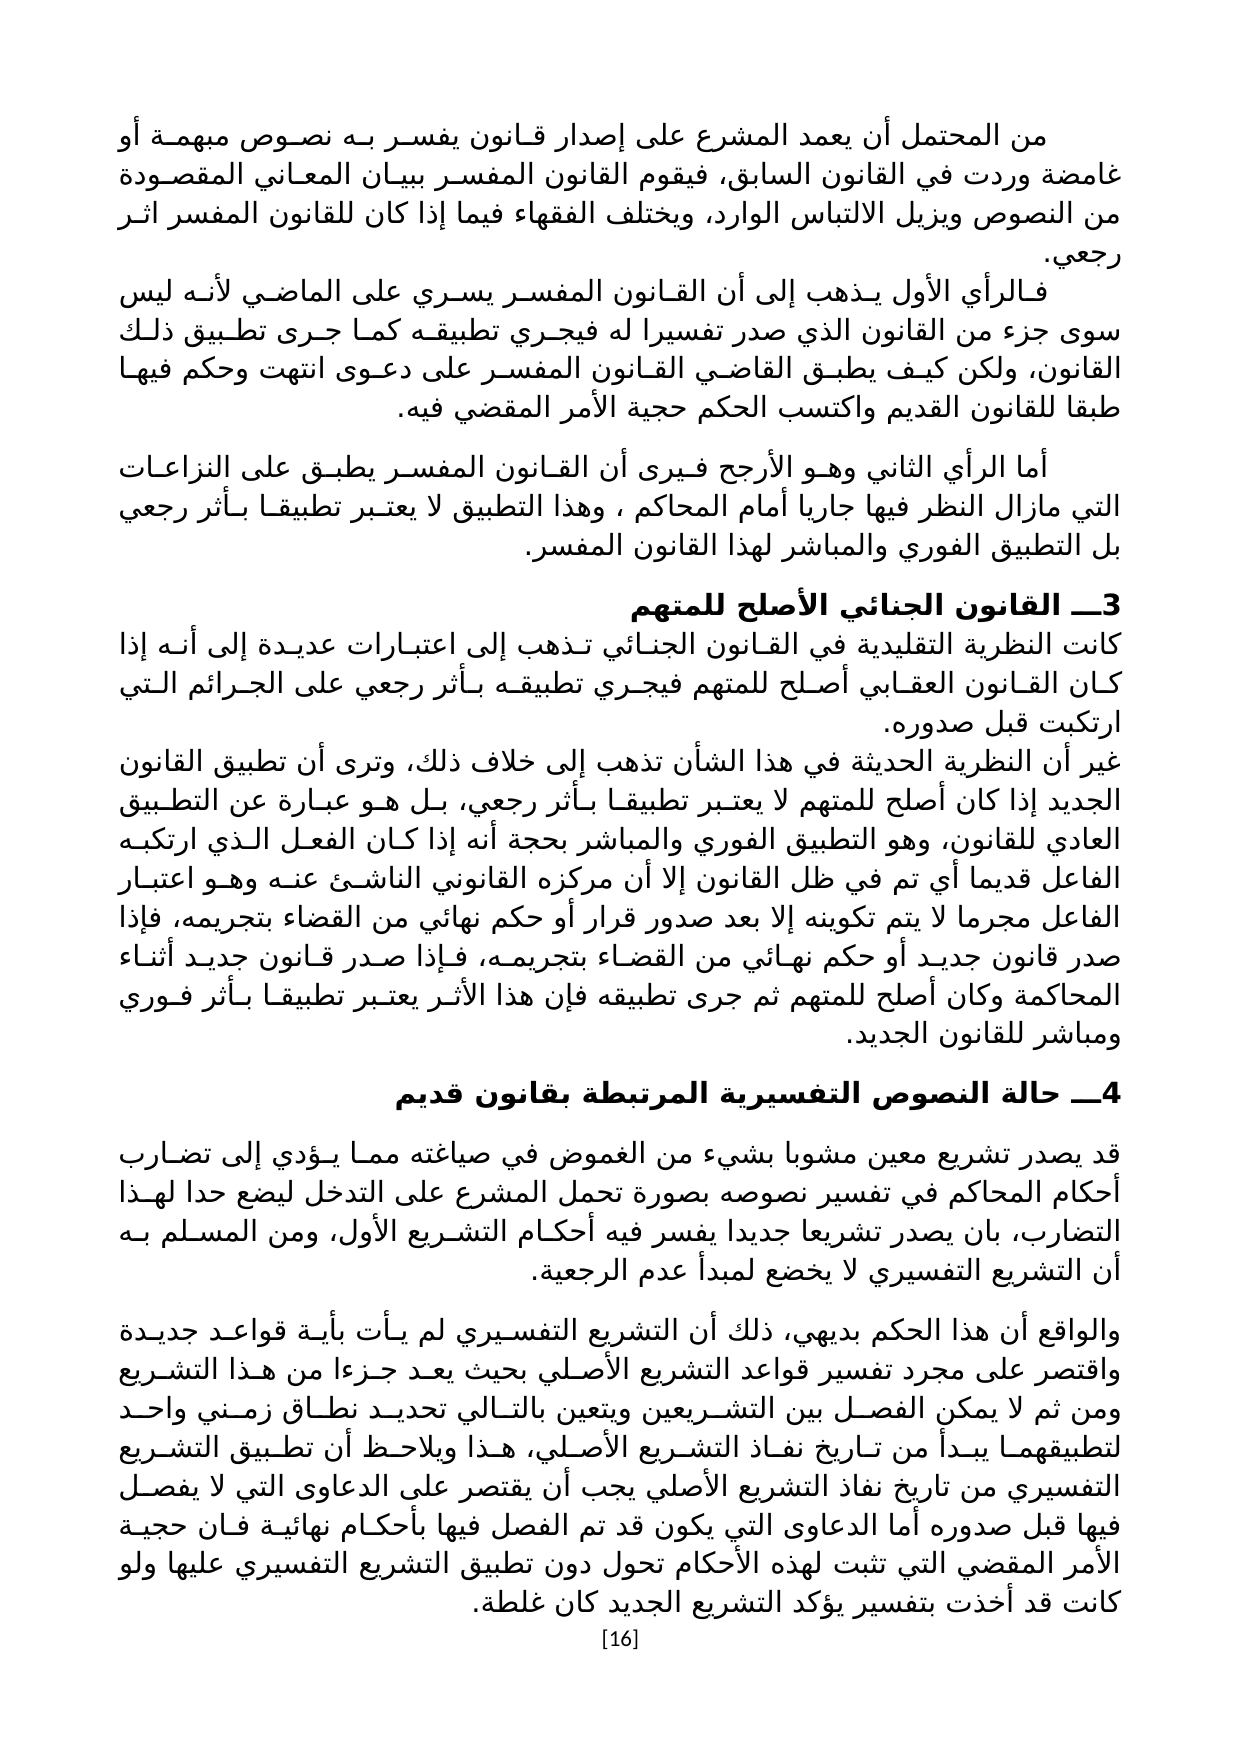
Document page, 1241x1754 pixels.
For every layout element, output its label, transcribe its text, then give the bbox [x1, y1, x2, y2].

text قد يصدر تشريع معين مشوبا بشيء من الغموض في صياغته مما يؤدي إلى تضارب أحكام المحاكم في تفسير نصوصه بصورة تحمل المشرع على التدخل ليضع حدا لهذا التضارب، بان يصدر تشريعا جديدا يفسر فيه أحكام التشريع الأول، ومن المسلم به أن التشريع التفسيري لا يخضع لمبدأ عدم الرجعية. [118, 1136, 1122, 1287]
text 4ـــ حالة النصوص التفسيرية المرتبطة بقانون قديم [118, 1077, 1122, 1111]
text فالرأي الأول يذهب إلى أن القانون المفسر يسري على الماضي لأنه ليس سوى جزء من القانون الذي صدر تفسيرا له فيجري تطبيقه كما جرى تطبيق ذلك القانون، ولكن كيف يطبق القاضي القانون المفسر على دعوى انتهت وحكم فيها طبقا للقانون القديم واكتسب الحكم حجية الأمر المقضي فيه. [118, 274, 1122, 425]
text 3ـــ القانون الجنائي الأصلح للمتهم [118, 588, 1122, 622]
text أما الرأي الثاني وهو الأرجح فيرى أن القانون المفسر يطبق على النزاعات التي مازال النظر فيها جاريا أمام المحاكم ، وهذا التطبيق لا يعتبر تطبيقا بأثر رجعي بل التطبيق الفوري والمباشر لهذا القانون المفسر. [118, 451, 1122, 562]
text غير أن النظرية الحديثة في هذا الشأن تذهب إلى خلاف ذلك، وترى أن تطبيق القانون الجديد إذا كان أصلح للمتهم لا يعتبر تطبيقا بأثر رجعي، بل هو عبارة عن التطبيق العادي للقانون، وهو التطبيق الفوري والمباشر بحجة أنه إذا كان الفعل الذي ارتكبه الفاعل قديما أي تم في ظل القانون إلا أن مركزه القانوني الناشئ عنه وهو اعتبار الفاعل مجرما لا يتم تكوينه إلا بعد صدور قرار أو حكم نهائي من القضاء بتجريمه، فإذا صدر قانون جديد أو حكم نهائي من القضاء بتجريمه، فإذا صدر قانون جديد أثناء المحاكمة وكان أصلح للمتهم ثم جرى تطبيقه فإن هذا الأثر يعتبر تطبيقا بأثر فوري ومباشر للقانون الجديد. [118, 744, 1122, 1051]
text من المحتمل أن يعمد المشرع على إصدار قانون يفسر به نصوص مبهمة أو غامضة وردت في القانون السابق، فيقوم القانون المفسر ببيان المعاني المقصودة من النصوص ويزيل الالتباس الوارد، ويختلف الفقهاء فيما إذا كان للقانون المفسر اثر رجعي. [118, 118, 1122, 269]
text كانت النظرية التقليدية في القانون الجنائي تذهب إلى اعتبارات عديدة إلى أنه إذا كان القانون العقابي أصلح للمتهم فيجري تطبيقه بأثر رجعي على الجرائم التي ارتكبت قبل صدوره. [118, 627, 1122, 739]
text والواقع أن هذا الحكم بديهي، ذلك أن التشريع التفسيري لم يأت بأية قواعد جديدة واقتصر على مجرد تفسير قواعد التشريع الأصلي بحيث يعد جزءا من هذا التشريع ومن ثم لا يمكن الفصل بين التشريعين ويتعين بالتالي تحديد نطاق زمني واحد لتطبيقهما يبدأ من تاريخ نفاذ التشريع الأصلي، هذا ويلاحظ أن تطبيق التشريع التفسيري من تاريخ نفاذ التشريع الأصلي يجب أن يقتصر على الدعاوى التي لا يفصل فيها قبل صدوره أما الدعاوى التي يكون قد تم الفصل فيها بأحكام نهائية فان حجية الأمر المقضي التي تثبت لهذه الأحكام تحول دون تطبيق التشريع التفسيري عليها ولو كانت قد أخذت بتفسير يؤكد التشريع الجديد كان غلطة. [118, 1313, 1122, 1620]
